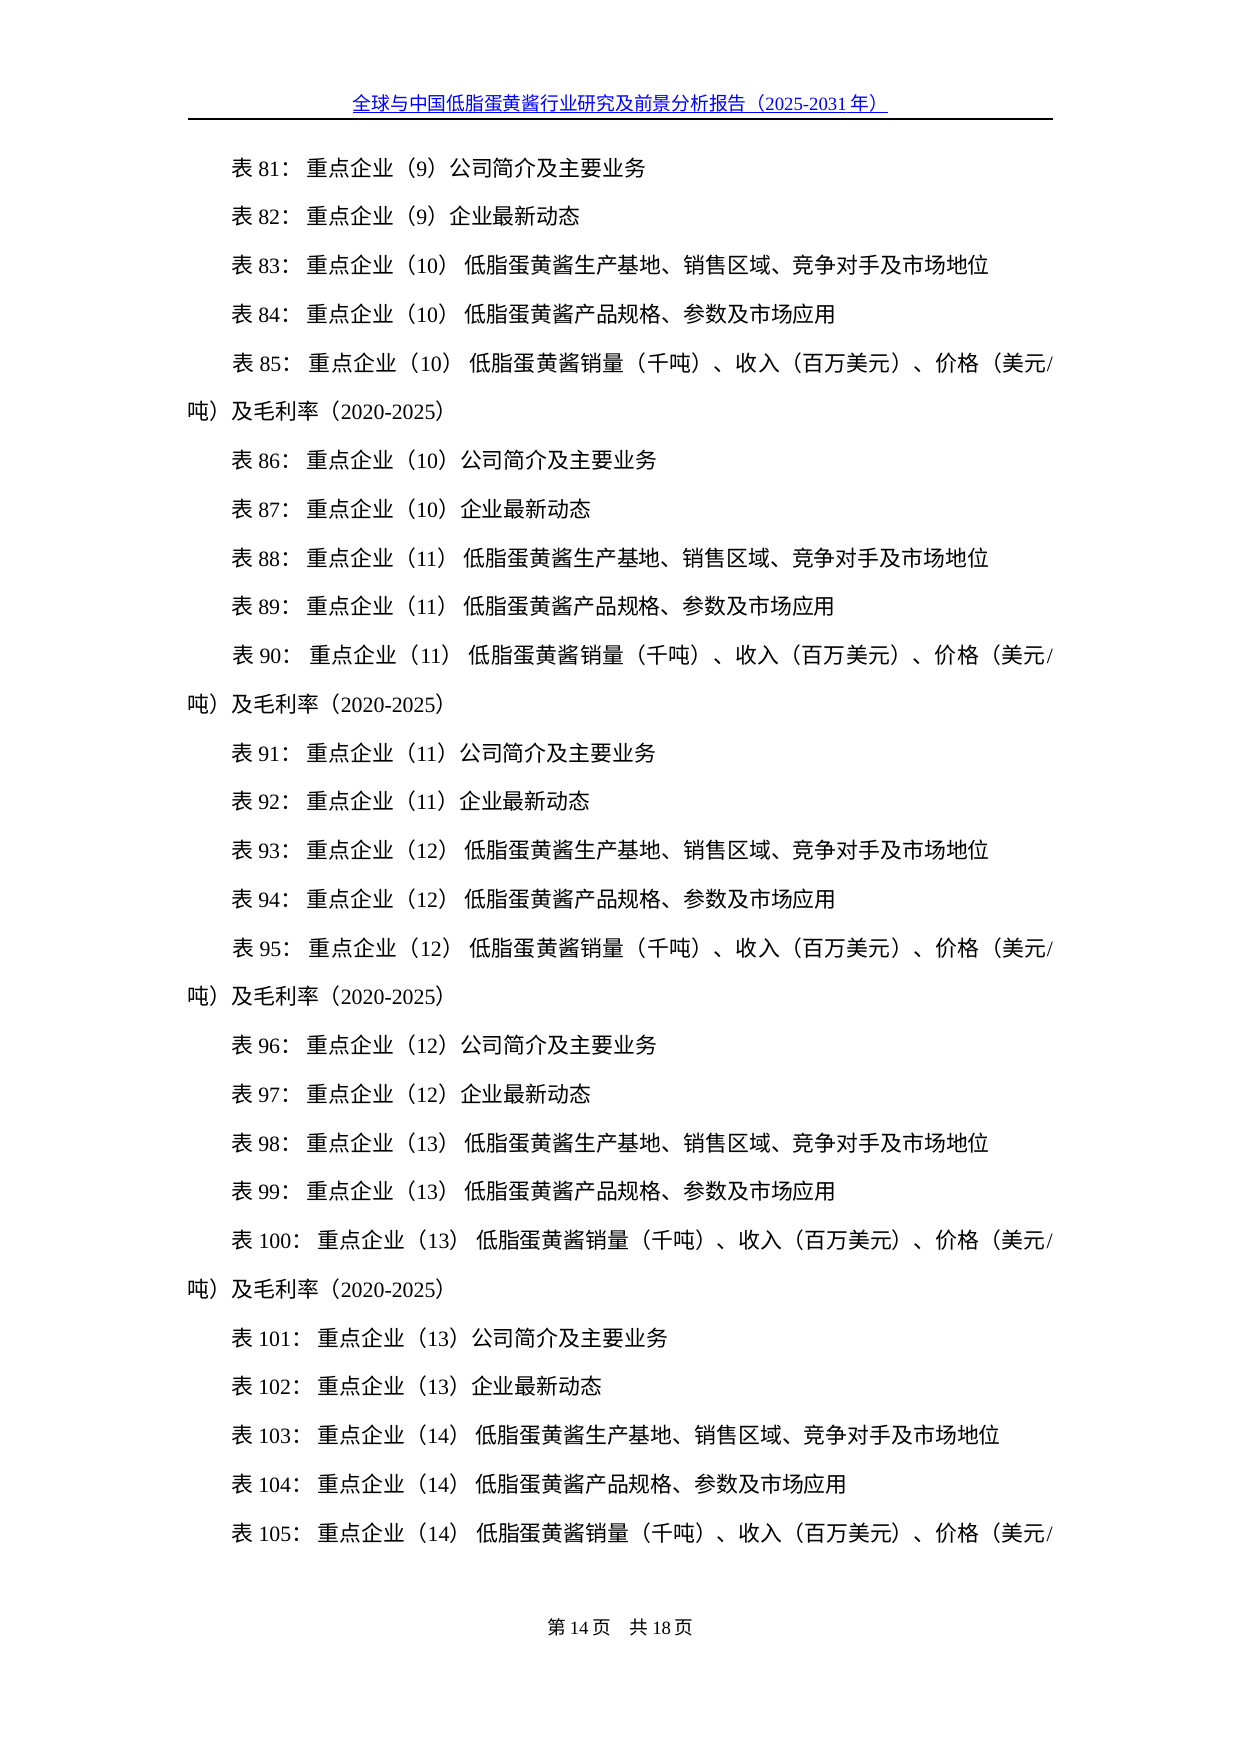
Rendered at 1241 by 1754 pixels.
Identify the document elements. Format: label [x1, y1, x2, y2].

text [187, 150, 1053, 1548]
